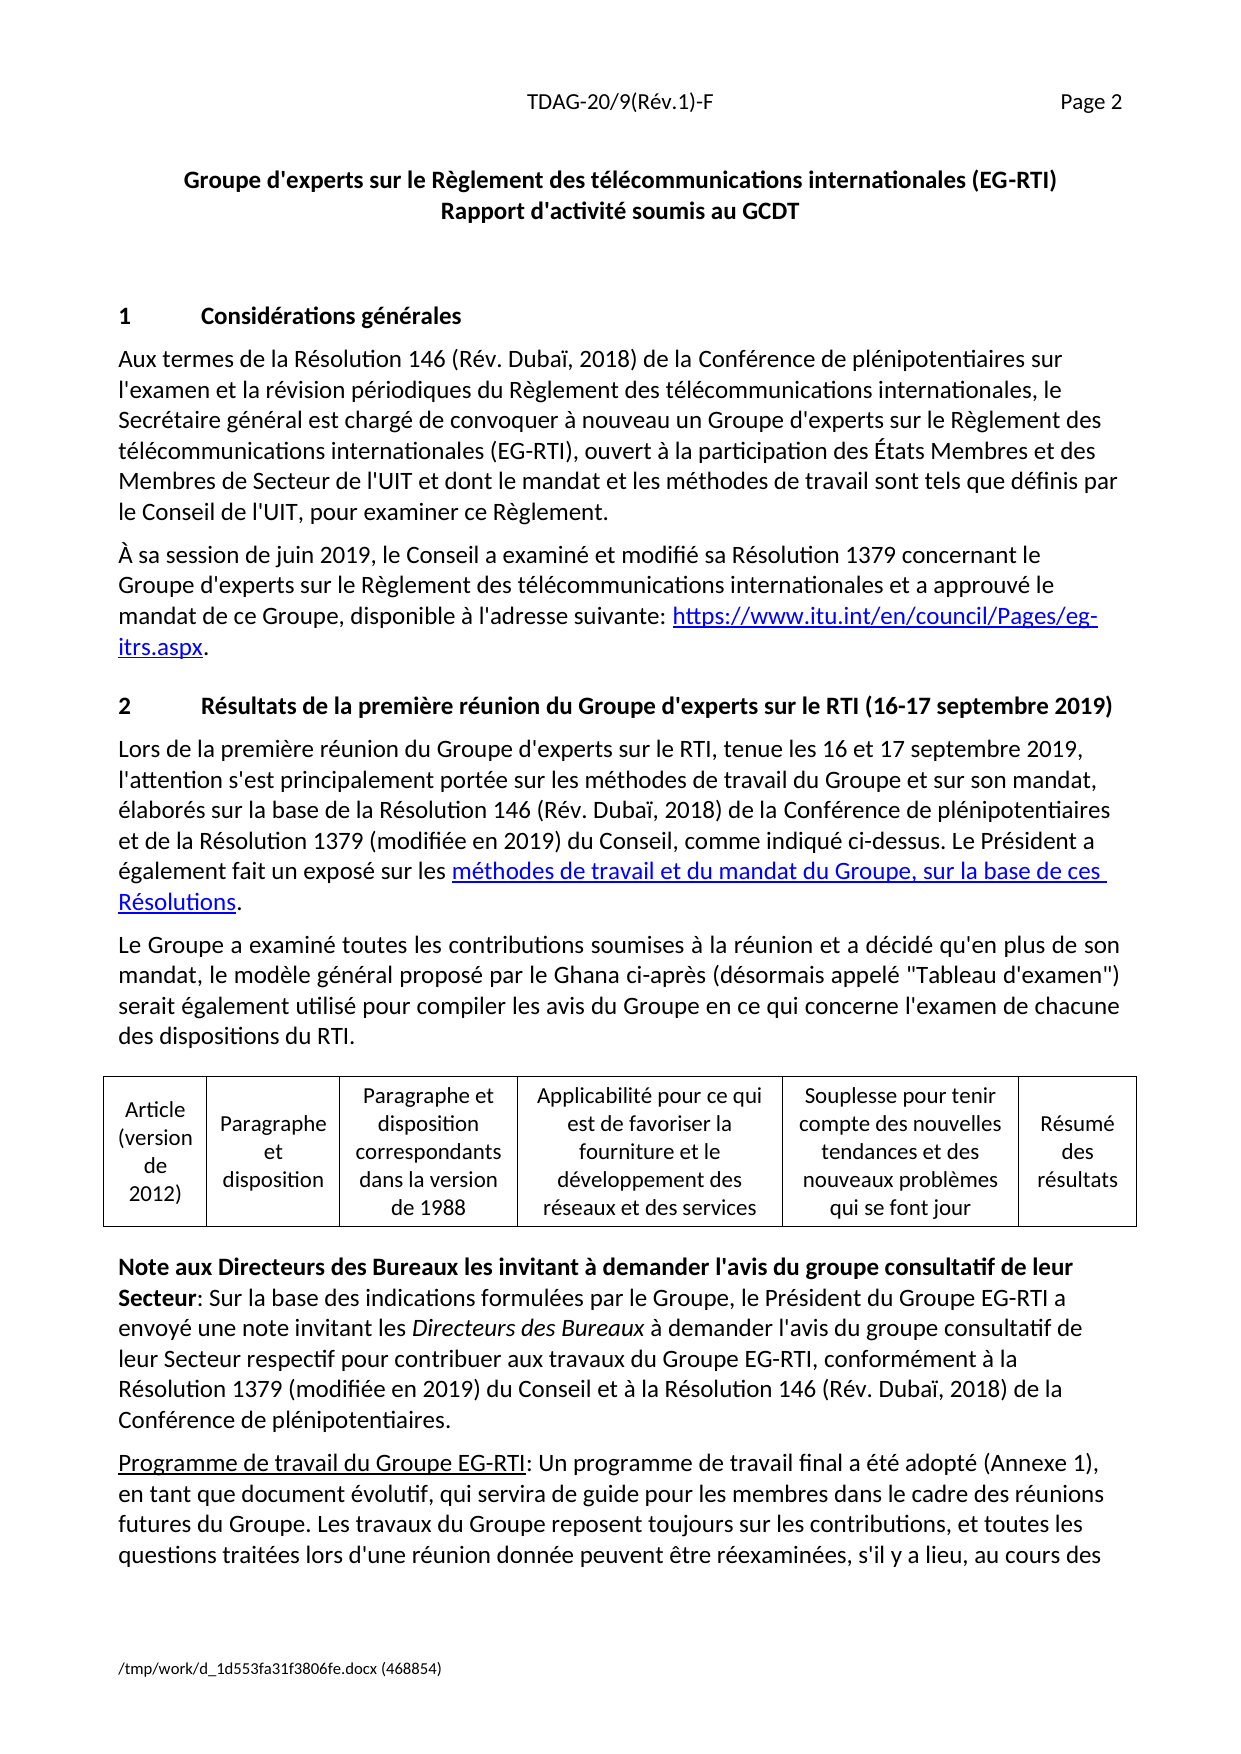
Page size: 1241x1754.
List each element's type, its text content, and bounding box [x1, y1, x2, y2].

text Programme de travail du Groupe EG-RTI: Un programme de travail final a été adopté (Annexe 1), en tant que document évolutif, qui servira de guide pour les membres dans le cadre des réunions futures du Groupe. Les travaux du Groupe reposent toujours sur les contributions, et toutes les questions traitées lors d'une réunion donnée peuvent être réexaminées, s'il y a lieu, au cours des [118, 1447, 1122, 1569]
text À sa session de juin 2019, le Conseil a examiné et modifié sa Résolution 1379 concernant le Groupe d'experts sur le Règlement des télécommunications internationales et a approuvé le mandat de ce Groupe, disponible à l'adresse suivante: https://www.itu.int/en/council/Pages/eg-itrs.aspx. [118, 539, 1122, 661]
text Le Groupe a examiné toutes les contributions soumises à la réunion et a décidé qu'en plus de son mandat, le modèle général proposé par le Ghana ci-après (désormais appelé "Tableau d'examen") serait également utilisé pour compiler les avis du Groupe en ce qui concerne l'examen de chacune des dispositions du RTI. [118, 929, 1122, 1051]
table_header Paragraphe et disposition correspondants dans la version de 1988 [340, 1077, 517, 1226]
table_header Paragraphe et disposition [207, 1077, 339, 1226]
text Note aux Directeurs des Bureaux les invitant à demander l'avis du groupe consultatif de leur Secteur: Sur la base des indications formulées par le Groupe, le Président du Groupe EG-RTI a envoyé une note invitant les Directeurs des Bureaux à demander l'avis du groupe consultatif de leur Secteur respectif pour contribuer aux travaux du Groupe EG-RTI, conformément à la Résolution 1379 (modifiée en 2019) du Conseil et à la Résolution 146 (Rév. Dubaï, 2018) de la Conférence de plénipotentiaires. [118, 1252, 1122, 1435]
table_header Résumé des résultats [1019, 1077, 1136, 1226]
table_header Applicabilité pour ce qui est de favoriser la fourniture et le développement des réseaux et des services [518, 1077, 782, 1226]
subtitle Groupe d'experts sur le Règlement des télécommunications internationales (EG-RTI) Rapport d'activité soumis au GCDT [118, 164, 1122, 225]
text Lors de la première réunion du Groupe d'experts sur le RTI, tenue les 16 et 17 septembre 2019, l'attention s'est principalement portée sur les méthodes de travail du Groupe et sur son mandat, élaborés sur la base de la Résolution 146 (Rév. Dubaï, 2018) de la Conférence de plénipotentiaires et de la Résolution 1379 (modifiée en 2019) du Conseil, comme indiqué ci-dessus. Le Président a également fait un exposé sur les méthodes de travail et du mandat du Groupe, sur la base de ces Résolutions. [118, 733, 1122, 916]
text Aux termes de la Résolution 146 (Rév. Dubaï, 2018) de la Conférence de plénipotentiaires sur l'examen et la révision périodiques du Règlement des télécommunications internationales, le Secrétaire général est chargé de convoquer à nouveau un Groupe d'experts sur le Règlement des télécommunications internationales (EG-RTI), ouvert à la participation des États Membres et des Membres de Secteur de l'UIT et dont le mandat et les méthodes de travail sont tels que définis par le Conseil de l'UIT, pour examiner ce Règlement. [118, 343, 1122, 527]
subtitle 2 Résultats de la première réunion du Groupe d'experts sur le RTI (16-17 septembre 2019) [118, 690, 1122, 721]
subtitle 1 Considérations générales [118, 300, 1122, 331]
table_header Souplesse pour tenir compte des nouvelles tendances et des nouveaux problèmes qui se font jour [783, 1077, 1018, 1226]
table_header Article (version de 2012) [104, 1077, 206, 1226]
